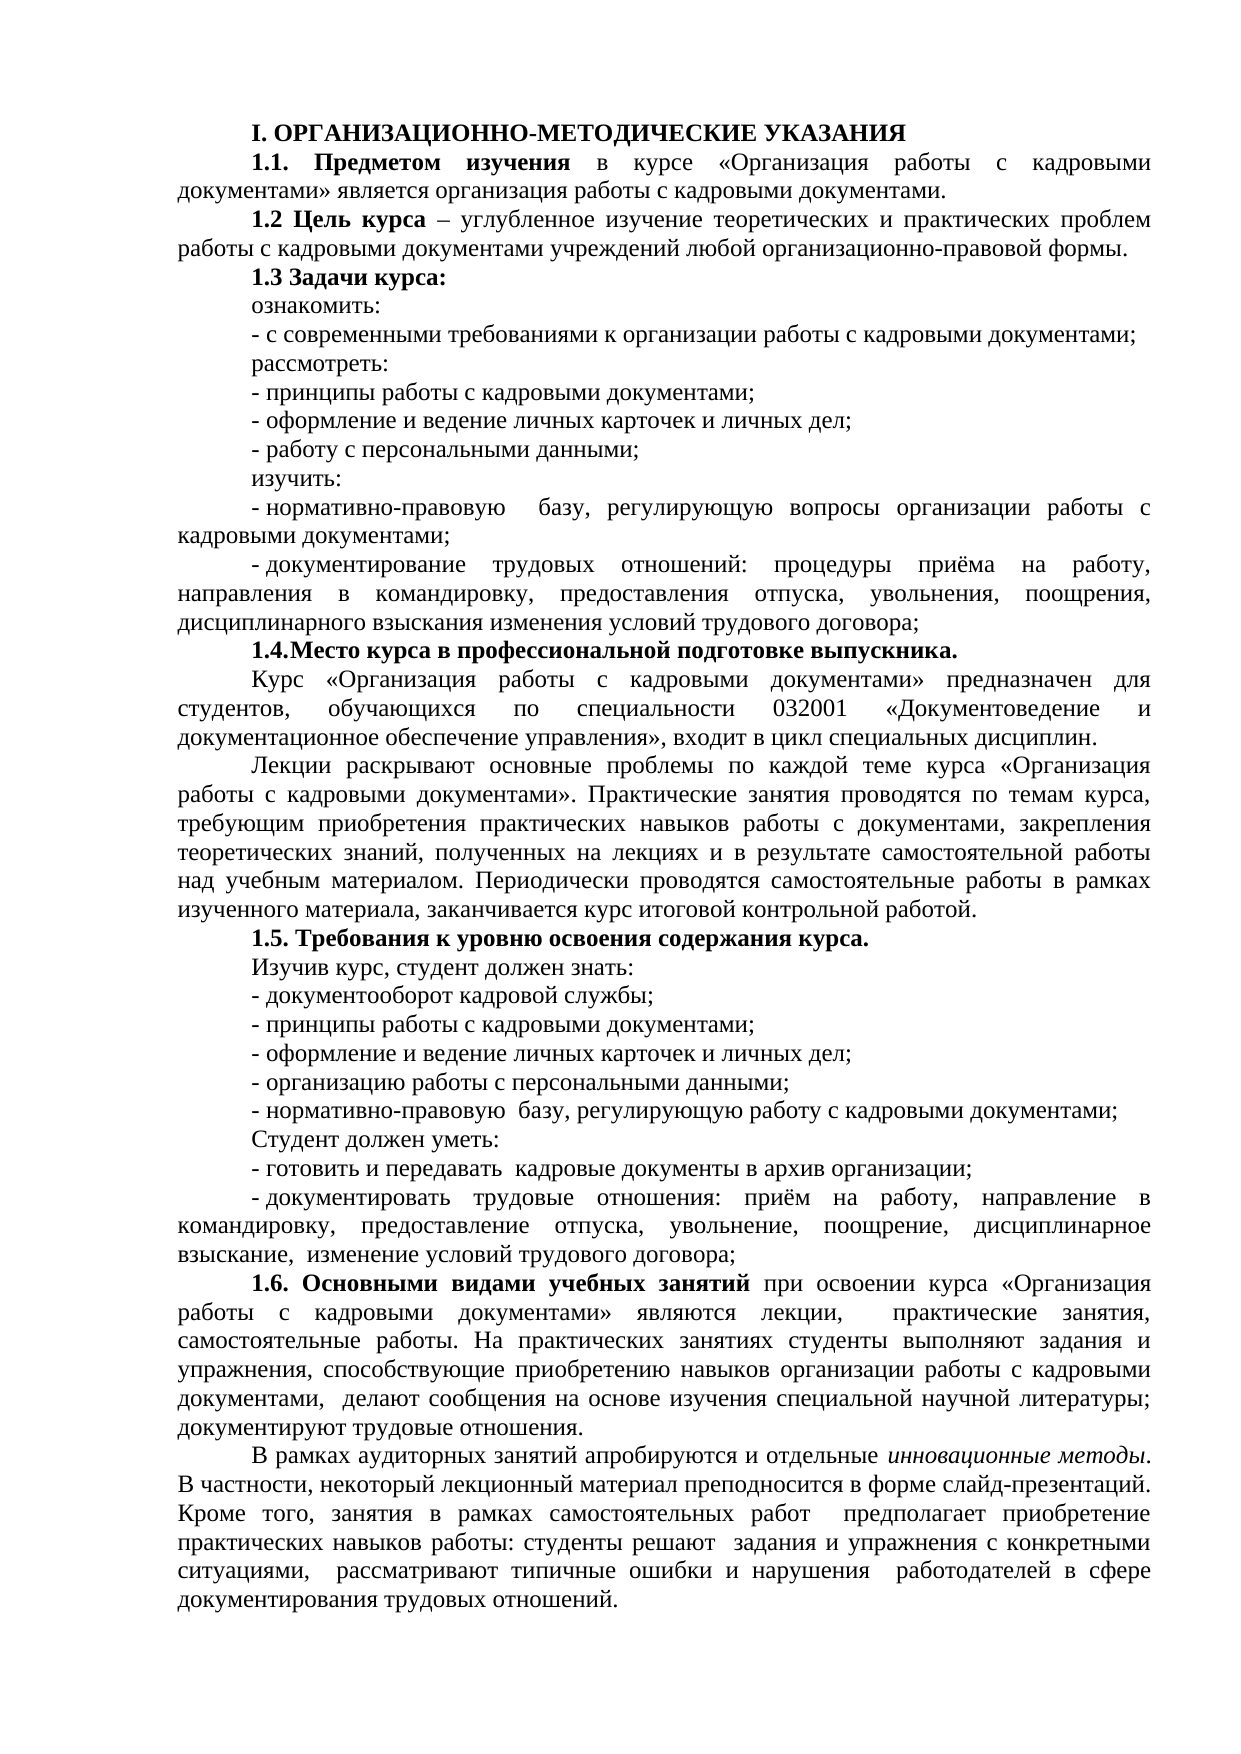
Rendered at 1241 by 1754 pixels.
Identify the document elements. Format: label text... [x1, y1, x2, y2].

list нормативно-правовую базу, регулирующую работу с кадровыми документами; [177, 1096, 1152, 1124]
list оформление и ведение личных карточек и личных дел; [177, 1038, 1152, 1067]
text 1.2 Цель курса – углубленное изучение теоретических и практических проблем работы с кадровыми документами учреждений любой организационно-правовой формы. [177, 204, 1152, 262]
text Лекции раскрывают основные проблемы по каждой теме курса «Организация работы с кадровыми документами». Практические занятия проводятся по темам курса, требующим приобретения практических навыков работы с документами, закрепления теоретических знаний, полученных на лекциях и в результате самостоятельной работы над учебным материалом. Периодически проводятся самостоятельные работы в рамках изученного материала, заканчивается курс итоговой контрольной работой. [177, 751, 1152, 923]
list принципы работы с кадровыми документами; [177, 1009, 1152, 1038]
list работу с персональными данными; [177, 434, 1152, 463]
text 1.6. Основными видами учебных занятий при освоении курса «Организация работы с кадровыми документами» являются лекции, практические занятия, самостоятельные работы. На практических занятиях студенты выполняют задания и упражнения, способствующие приобретению навыков организации работы с кадровыми документами, делают сообщения на основе изучения специальной научной литературы; документируют трудовые отношения. [177, 1268, 1152, 1441]
text 1.5. Требования к уровню освоения содержания курса. [177, 923, 1152, 952]
list принципы работы с кадровыми документами; [177, 377, 1152, 406]
text Курс «Организация работы с кадровыми документами» предназначен для студентов, обучающихся по специальности 032001 «Документоведение и документационное обеспечение управления», входит в цикл специальных дисциплин. [177, 664, 1152, 751]
list оформление и ведение личных карточек и личных дел; [177, 406, 1152, 434]
text 1.1. Предметом изучения в курсе «Организация работы с кадровыми документами» является организация работы с кадровыми документами. [177, 147, 1152, 204]
list с современными требованиями к организации работы с кадровыми документами; [177, 319, 1152, 348]
list документирование трудовых отношений: процедуры приёма на работу, направления в командировку, предоставления отпуска, увольнения, поощрения, дисциплинарного взыскания изменения условий трудового договора; [177, 549, 1152, 636]
text ознакомить: [177, 291, 1152, 319]
list организацию работы с персональными данными; [177, 1067, 1152, 1096]
text рассмотреть: [177, 348, 1152, 377]
text 1.3 Задачи курса: [177, 262, 1152, 291]
text Изучив курс, студент должен знать: [177, 952, 1152, 981]
list Место курса в профессиональной подготовке выпускника. [177, 636, 1152, 664]
text Студент должен уметь: [177, 1124, 1152, 1153]
list готовить и передавать кадровые документы в архив организации; [177, 1153, 1152, 1182]
text изучить: [177, 463, 1152, 492]
list документировать трудовые отношения: приём на работу, направление в командировку, предоставление отпуска, увольнение, поощрение, дисциплинарное взыскание, изменение условий трудового договора; [177, 1182, 1152, 1268]
list нормативно-правовую базу, регулирующую вопросы организации работы с кадровыми документами; [177, 492, 1152, 549]
text В рамках аудиторных занятий апробируются и отдельные инновационные методы. В частности, некоторый лекционный материал преподносится в форме слайд-презентаций. Кроме того, занятия в рамках самостоятельных работ предполагает приобретение практических навыков работы: студенты решают задания и упражнения с конкретными ситуациями, рассматривают типичные ошибки и нарушения работодателей в сфере документирования трудовых отношений. [177, 1441, 1152, 1613]
list документооборот кадровой службы; [177, 981, 1152, 1009]
text I. ОРГАНИЗАЦИОННО-МЕТОДИЧЕСКИЕ УКАЗАНИЯ [177, 118, 1152, 147]
